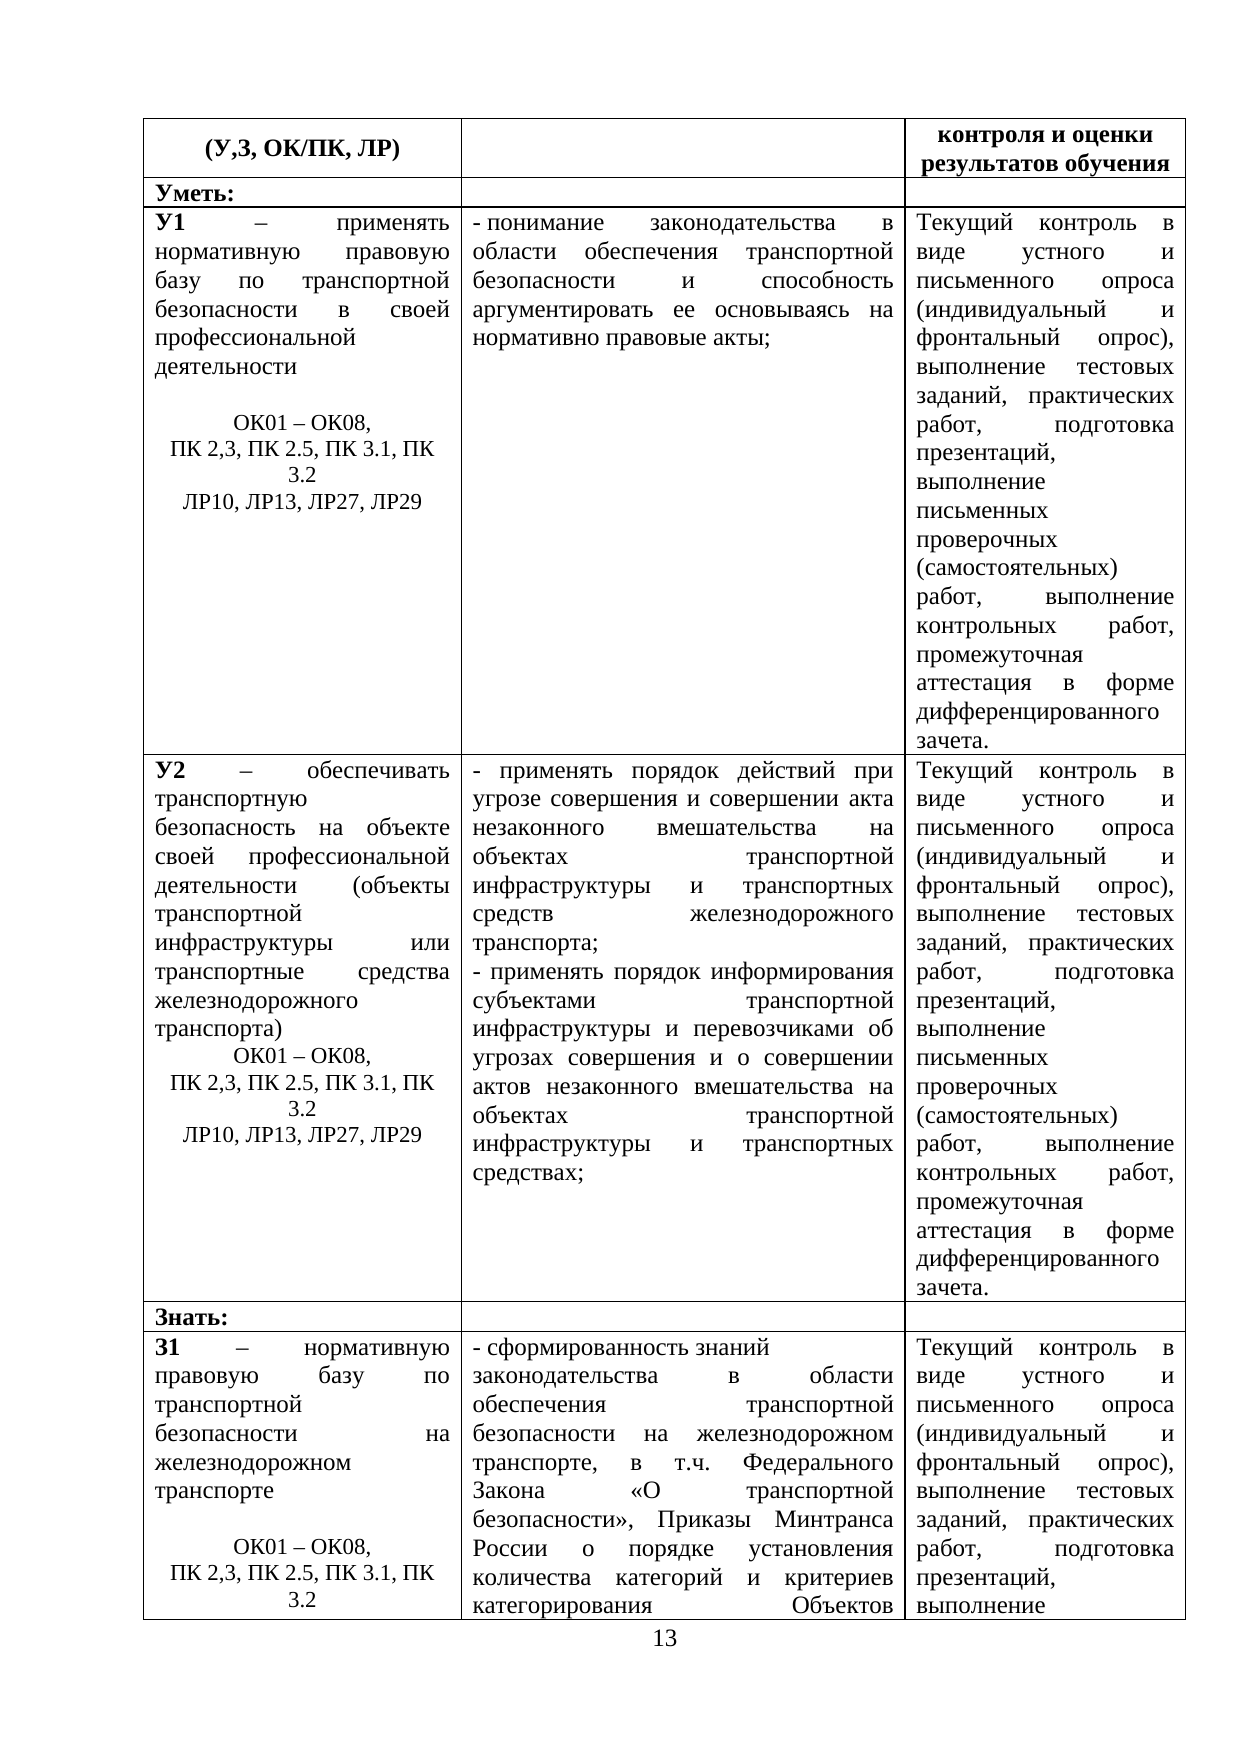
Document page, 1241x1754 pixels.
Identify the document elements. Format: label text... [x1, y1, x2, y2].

table_cell [462, 1302, 904, 1331]
table_cell [906, 1302, 1185, 1331]
table_cell Уметь: [144, 178, 461, 206]
table_cell - понимание законодательства в области обеспечения транспортной безопасности и способность аргументировать ее основываясь на нормативно правовые акты; [462, 208, 904, 754]
table_cell [906, 178, 1185, 206]
table_cell - применять порядок действий при угрозе совершения и совершении акта незаконного вмешательства на объектах транспортной инфраструктуры и транспортных средств железнодорожного транспорта; - применять порядок информирования субъектами транспортной инфраструктуры и перевозчиками об угрозах совершения и о совершении актов незаконного вмешательства на объектах транспортной инфраструктуры и транспортных средствах; [462, 755, 904, 1301]
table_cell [462, 1332, 904, 1619]
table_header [906, 119, 1185, 177]
table_cell У1 – применять нормативную правовую базу по транспортной безопасности в своей профессиональной деятельности ОК01 – ОК08, ПК 2,3, ПК 2.5, ПК 3.1, ПК 3.2 ЛР10, ЛР13, ЛР27, ЛР29 [144, 208, 461, 754]
table_cell У2 – обеспечивать транспортную безопасность на объекте своей профессиональной деятельности (объекты транспортной инфраструктуры или транспортные средства железнодорожного транспорта) ОК01 – ОК08, ПК 2,3, ПК 2.5, ПК 3.1, ПК 3.2 ЛР10, ЛР13, ЛР27, ЛР29 [144, 755, 461, 1301]
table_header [144, 119, 461, 177]
table_cell [462, 178, 904, 206]
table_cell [906, 1332, 1185, 1619]
table_cell Знать: [144, 1302, 461, 1331]
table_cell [144, 1332, 461, 1619]
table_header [462, 119, 904, 177]
